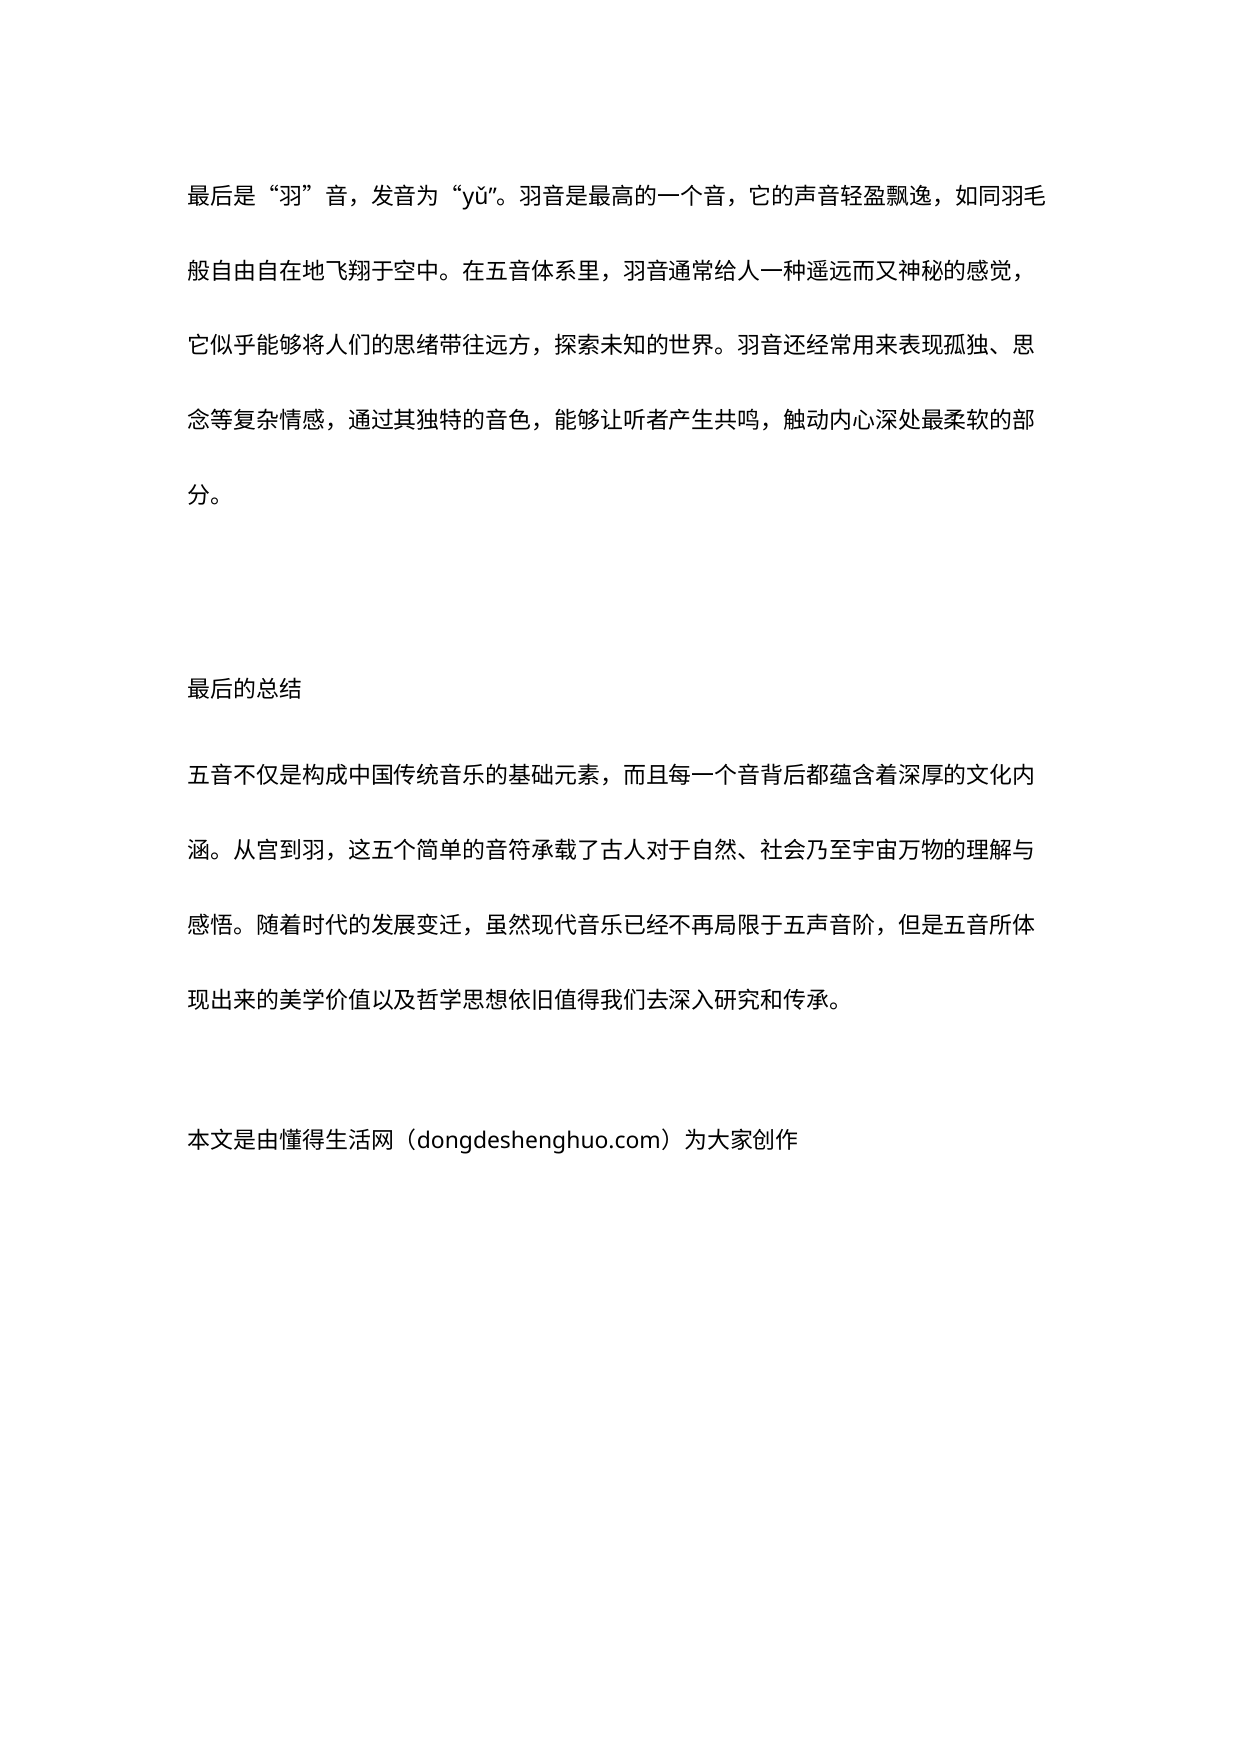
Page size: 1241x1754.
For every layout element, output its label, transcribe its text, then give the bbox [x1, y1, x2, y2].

text 最后是“羽”音，发音为“yǔ”。羽音是最高的一个音，它的声音轻盈飘逸，如同羽毛般自由自在地飞翔于空中。在五音体系里，羽音通常给人一种遥远而又神秘的感觉，它似乎能够将人们的思绪带往远方，探索未知的世界。羽音还经常用来表现孤独、思念等复杂情感，通过其独特的音色，能够让听者产生共鸣，触动内心深处最柔软的部分。 [187, 162, 1053, 526]
text 五音不仅是构成中国传统音乐的基础元素，而且每一个音背后都蕴含着深厚的文化内涵。从宫到羽，这五个简单的音符承载了古人对于自然、社会乃至宇宙万物的理解与感悟。随着时代的发展变迁，虽然现代音乐已经不再局限于五声音阶，但是五音所体现出来的美学价值以及哲学思想依旧值得我们去深入研究和传承。 [187, 742, 1053, 1031]
text 最后的总结 [187, 655, 1053, 720]
text 本文是由懂得生活网（dongdeshenghuo.com）为大家创作 [187, 1106, 1053, 1171]
